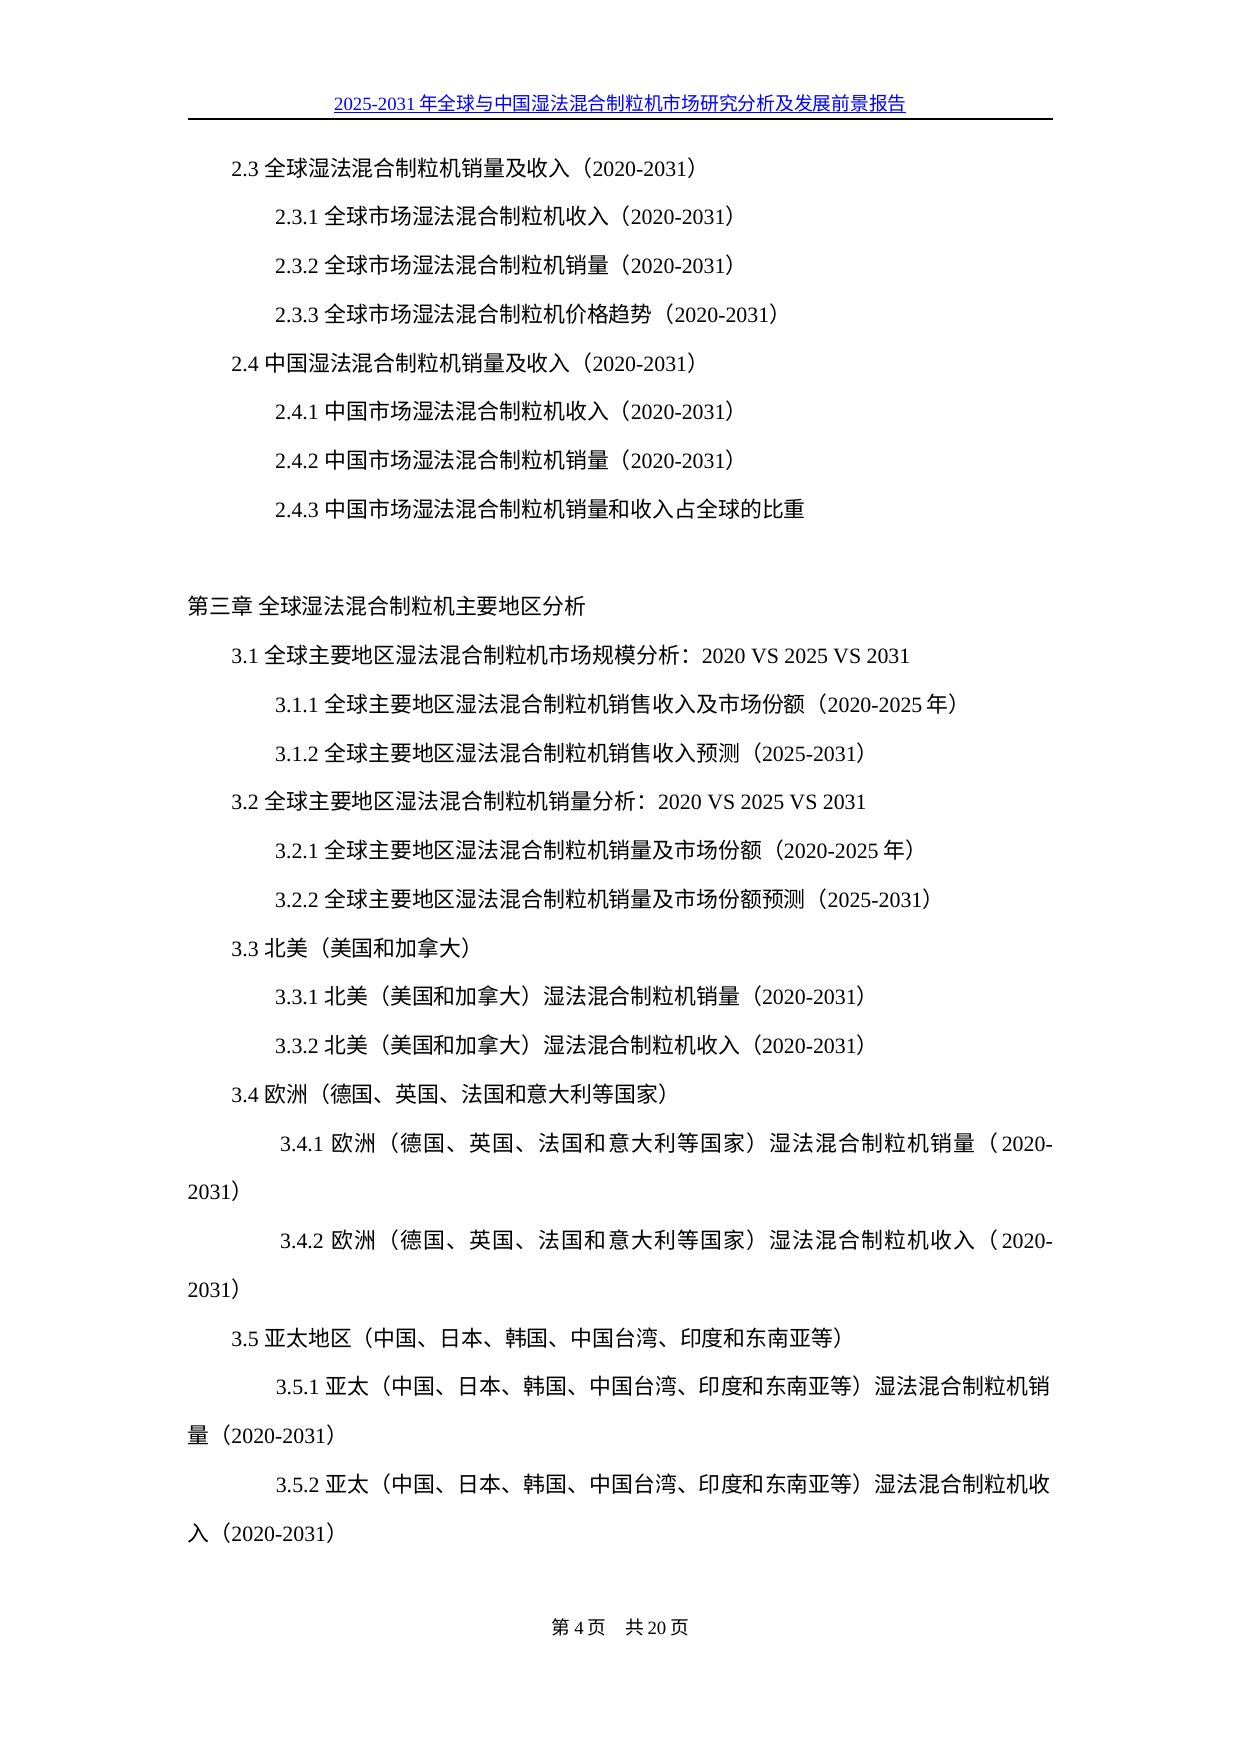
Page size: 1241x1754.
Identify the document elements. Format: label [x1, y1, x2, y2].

text [187, 150, 1053, 1548]
